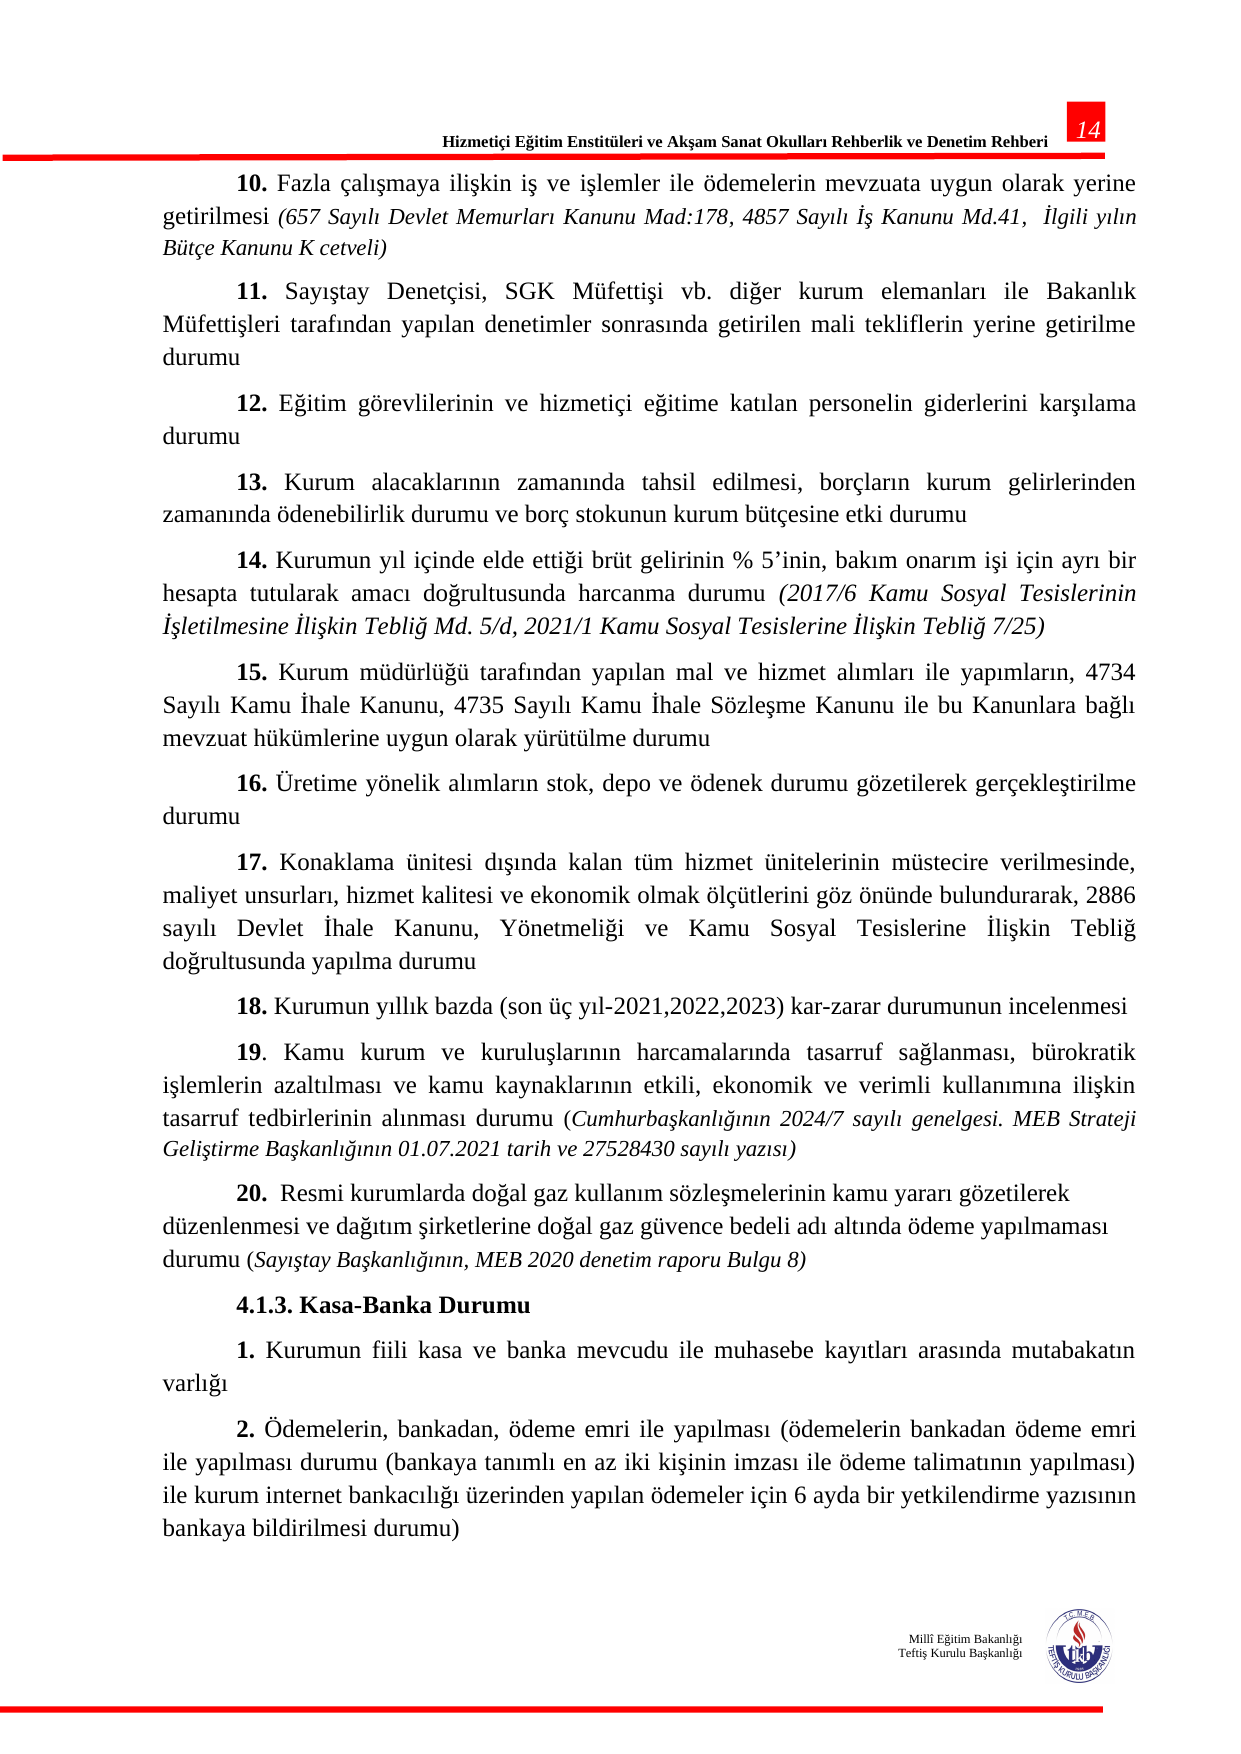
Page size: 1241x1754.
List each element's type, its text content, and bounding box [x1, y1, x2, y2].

text 1. Kurumun fiili kasa ve banka mevcudu ile muhasebe kayıtları arasında mutabakatın varlığı [162, 1335, 1137, 1397]
text 16. Üretime yönelik alımların stok, depo ve ödenek durumu gözetilerek gerçekleştirilme durumu [162, 768, 1137, 830]
text 18. Kurumun yıllık bazda (son üç yıl-2021,2022,2023) kar-zarar durumunun incelenmesi [162, 991, 1137, 1020]
text 19. Kamu kurum ve kuruluşlarının harcamalarında tasarruf sağlanması, bürokratik işlemlerin azaltılması ve kamu kaynaklarının etkili, ekonomik ve verimli kullanımına ilişkin tasarruf tedbirlerinin alınması durumu (Cumhurbaşkanlığının 2024/7 sayılı genelgesi. MEB Strateji Geliştirme Başkanlığının 01.07.2021 tarih ve 27528430 sayılı yazısı) [162, 1037, 1137, 1162]
text 13. Kurum alacaklarının zamanında tahsil edilmesi, borçların kurum gelirlerinden zamanında ödenebilirlik durumu ve borç stokunun kurum bütçesine etki durumu [162, 467, 1137, 528]
text 20. Resmi kurumlarda doğal gaz kullanım sözleşmelerinin kamu yararı gözetilerek düzenlenmesi ve dağıtım şirketlerine doğal gaz güvence bedeli adı altında ödeme yapılmaması durumu (Sayıştay Başkanlığının, MEB 2020 denetim raporu Bulgu 8) [162, 1178, 1137, 1273]
text 17. Konaklama ünitesi dışında kalan tüm hizmet ünitelerinin müstecire verilmesinde, maliyet unsurları, hizmet kalitesi ve ekonomik olmak ölçütlerini göz önünde bulundurarak, 2886 sayılı Devlet İhale Kanunu, Yönetmeliği ve Kamu Sosyal Tesislerine İlişkin Tebliğ doğrultusunda yapılma durumu [162, 847, 1137, 974]
picture [1045, 1608, 1115, 1684]
text 10. Fazla çalışmaya ilişkin iş ve işlemler ile ödemelerin mevzuata uygun olarak yerine getirilmesi (657 Sayılı Devlet Memurları Kanunu Mad:178, 4857 Sayılı İş Kanunu Md.41, İlgili yılın Bütçe Kanunu K cetveli) [162, 168, 1137, 260]
subtitle 4.1.3. Kasa-Banka Durumu [236, 1290, 1137, 1318]
text 11. Sayıştay Denetçisi, SGK Müfettişi vb. diğer kurum elemanları ile Bakanlık Müfettişleri tarafından yapılan denetimler sonrasında getirilen mali tekliflerin yerine getirilme durumu [162, 276, 1137, 371]
text 15. Kurum müdürlüğü tarafından yapılan mal ve hizmet alımları ile yapımların, 4734 Sayılı Kamu İhale Kanunu, 4735 Sayılı Kamu İhale Sözleşme Kanunu ile bu Kanunlara bağlı mevzuat hükümlerine uygun olarak yürütülme durumu [162, 657, 1137, 751]
text 2. Ödemelerin, bankadan, ödeme emri ile yapılması (ödemelerin bankadan ödeme emri ile yapılması durumu (bankaya tanımlı en az iki kişinin imzası ile ödeme talimatının yapılması) ile kurum internet bankacılığı üzerinden yapılan ödemeler için 6 ayda bir yetkilendirme yazısının bankaya bildirilmesi durumu) [162, 1414, 1137, 1542]
text 12. Eğitim görevlilerinin ve hizmetiçi eğitime katılan personelin giderlerini karşılama durumu [162, 388, 1137, 450]
text 14. Kurumun yıl içinde elde ettiği brüt gelirinin % 5’inin, bakım onarım işi için ayrı bir hesapta tutularak amacı doğrultusunda harcanma durumu (2017/6 Kamu Sosyal Tesislerinin İşletilmesine İlişkin Tebliğ Md. 5/d, 2021/1 Kamu Sosyal Tesislerine İlişkin Tebliğ 7/25) [162, 545, 1137, 640]
